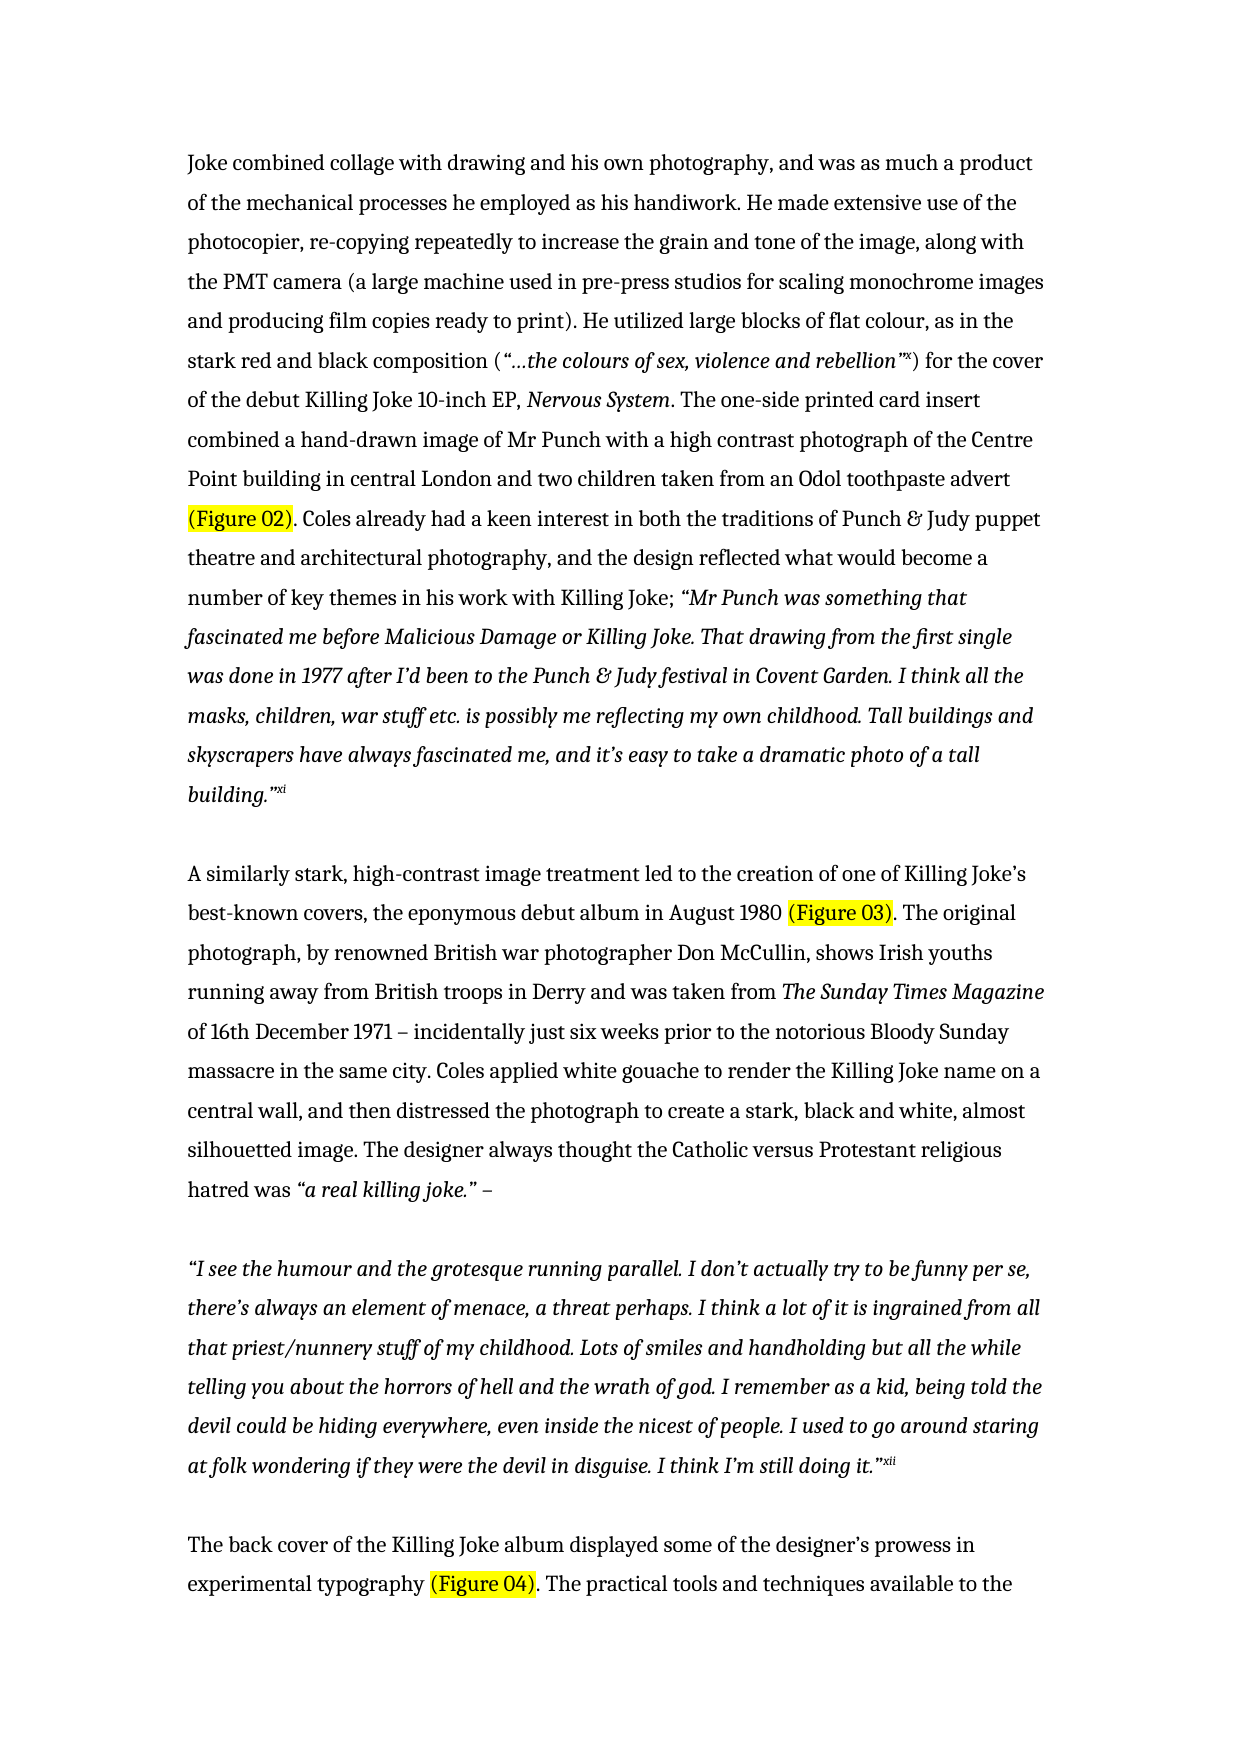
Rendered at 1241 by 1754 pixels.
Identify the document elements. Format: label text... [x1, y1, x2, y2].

text “I see the humour and the grotesque running parallel. I don’t actually try to be funny per se, there’s always an element of menace, a threat perhaps. I think a lot of it is ingrained from all that priest/nunnery stuff of my childhood. Lots of smiles and handholding but all the while telling you about the horrors of hell and the wrath of god. I remember as a kid, being told the devil could be hiding everywhere, even inside the nicest of people. I used to go around staring at folk wondering if they were the devil in disguise. I think I’m still doing it.” [187, 1255, 1053, 1479]
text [187, 1532, 1053, 1598]
text A similarly stark, high-contrast image treatment led to the creation of one of Killing Joke’s best-known covers, the eponymous debut album in August 1980 (Figure 03). The original photograph, by renowned British war photographer Don McCullin, shows Irish youths running away from British troops in Derry and was taken from The Sunday Times Magazine of 16th December 1971 – incidentally just six weeks prior to the notorious Bloody Sunday massacre in the same city. Coles applied white gouache to render the Killing Joke name on a central wall, and then distressed the photograph to create a stark, black and white, almost silhouetted image. The designer always thought the Catholic versus Protestant religious hatred was “a real killing joke.” – [187, 861, 1053, 1203]
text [187, 150, 1053, 808]
